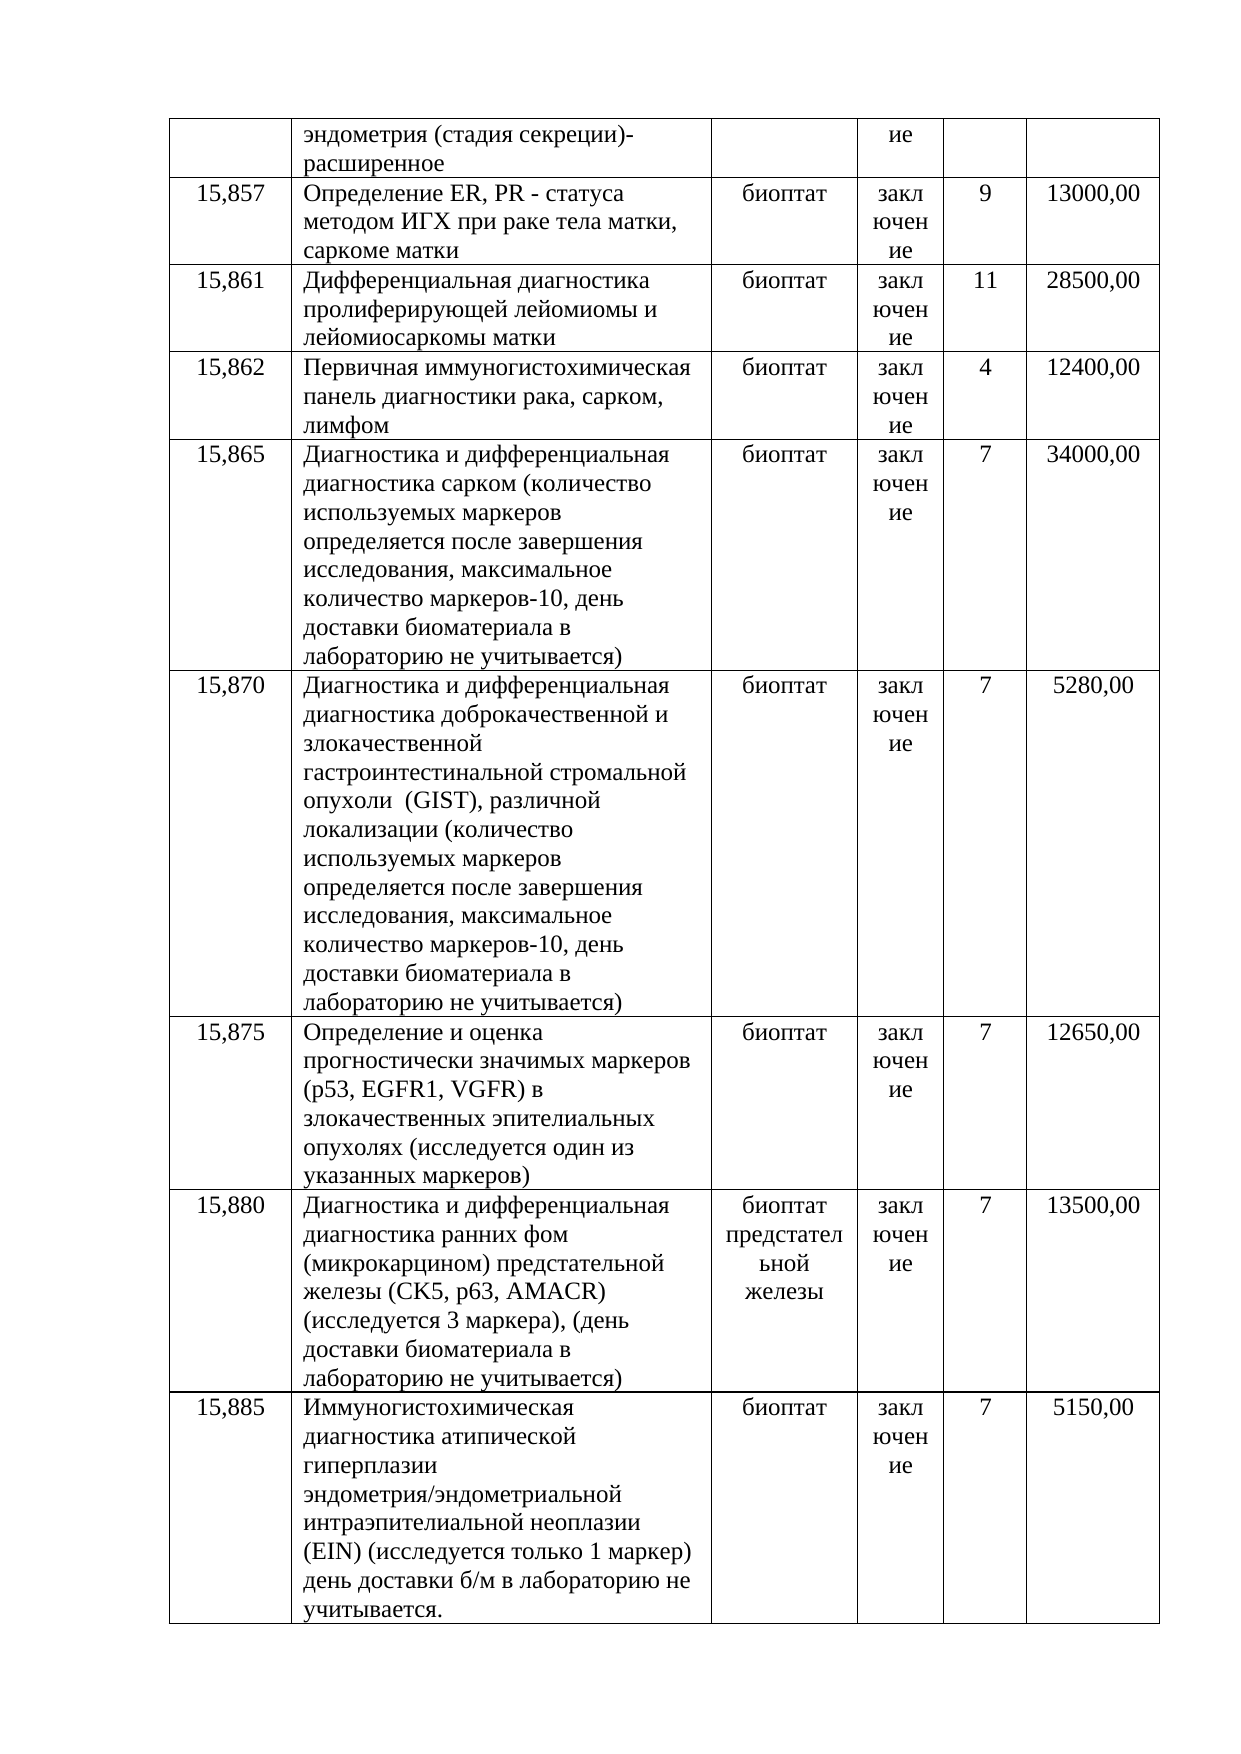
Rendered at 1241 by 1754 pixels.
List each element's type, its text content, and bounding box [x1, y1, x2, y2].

table_cell Приложение № 1 к Договору № 4367/21 от 01.07.2021 г. [858, 440, 943, 670]
table_cell Приложение № 1 к Договору № 4367/21 от 01.07.2021 г. [944, 352, 1026, 439]
table_cell Приложение № 1 к Договору № 4367/21 от 01.07.2021 г. [1027, 178, 1159, 264]
table_cell Приложение № 1 к Договору № 4367/21 от 01.07.2021 г. [292, 671, 711, 1016]
table_cell Приложение № 1 к Договору № 4367/21 от 01.07.2021 г. [292, 1190, 711, 1391]
table_cell Приложение № 1 к Договору № 4367/21 от 01.07.2021 г. [712, 1017, 857, 1189]
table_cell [170, 119, 291, 177]
table_cell Приложение № 1 к Договору № 4367/21 от 01.07.2021 г. [944, 671, 1026, 1016]
table_cell Приложение № 1 к Договору № 4367/21 от 01.07.2021 г. [712, 440, 857, 670]
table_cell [170, 1393, 291, 1623]
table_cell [944, 119, 1026, 177]
table_cell Приложение № 1 к Договору № 4367/21 от 01.07.2021 г. [292, 440, 711, 670]
table_cell Приложение № 1 к Договору № 4367/21 от 01.07.2021 г. [858, 265, 943, 351]
table_cell Приложение № 1 к Договору № 4367/21 от 01.07.2021 г. [944, 178, 1026, 264]
table_cell Приложение № 1 к Договору № 4367/21 от 01.07.2021 г. [170, 1017, 291, 1189]
table_cell Приложение № 1 к Договору № 4367/21 от 01.07.2021 г. [858, 352, 943, 439]
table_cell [944, 1393, 1026, 1623]
table_cell Приложение № 1 к Договору № 4367/21 от 01.07.2021 г. [1027, 1017, 1159, 1189]
table_cell Приложение № 1 к Договору № 4367/21 от 01.07.2021 г. [858, 1017, 943, 1189]
table_cell Приложение № 1 к Договору № 4367/21 от 01.07.2021 г. [858, 1190, 943, 1391]
table_cell Приложение № 1 к Договору № 4367/21 от 01.07.2021 г. [292, 265, 711, 351]
table_cell Приложение № 1 к Договору № 4367/21 от 01.07.2021 г. [944, 265, 1026, 351]
table_cell Приложение № 1 к Договору № 4367/21 от 01.07.2021 г. [1027, 265, 1159, 351]
table_cell Приложение № 1 к Договору № 4367/21 от 01.07.2021 г. [170, 265, 291, 351]
table_cell Приложение № 1 к Договору № 4367/21 от 01.07.2021 г. [944, 1190, 1026, 1391]
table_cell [1027, 1393, 1159, 1623]
table_cell Приложение № 1 к Договору № 4367/21 от 01.07.2021 г. [712, 265, 857, 351]
table_cell Приложение № 1 к Договору № 4367/21 от 01.07.2021 г. [1027, 1190, 1159, 1391]
table_cell Приложение № 1 к Договору № 4367/21 от 01.07.2021 г. [1027, 671, 1159, 1016]
table_cell Приложение № 1 к Договору № 4367/21 от 01.07.2021 г. [712, 352, 857, 439]
table_cell Приложение № 1 к Договору № 4367/21 от 01.07.2021 г. [292, 178, 711, 264]
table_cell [712, 119, 857, 177]
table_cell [858, 119, 943, 177]
table_cell Приложение № 1 к Договору № 4367/21 от 01.07.2021 г. [1027, 440, 1159, 670]
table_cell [858, 1393, 943, 1623]
table_cell Приложение № 1 к Договору № 4367/21 от 01.07.2021 г. [1027, 352, 1159, 439]
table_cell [292, 1393, 711, 1623]
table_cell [1027, 119, 1159, 177]
table_cell Приложение № 1 к Договору № 4367/21 от 01.07.2021 г. [292, 1017, 711, 1189]
table_cell Приложение № 1 к Договору № 4367/21 от 01.07.2021 г. [858, 671, 943, 1016]
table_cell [712, 1393, 857, 1623]
table_cell Приложение № 1 к Договору № 4367/21 от 01.07.2021 г. [712, 178, 857, 264]
table_cell Приложение № 1 к Договору № 4367/21 от 01.07.2021 г. [858, 178, 943, 264]
table_cell Приложение № 1 к Договору № 4367/21 от 01.07.2021 г. [712, 671, 857, 1016]
table_cell Приложение № 1 к Договору № 4367/21 от 01.07.2021 г. [170, 440, 291, 670]
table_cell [292, 119, 711, 177]
table_cell Приложение № 1 к Договору № 4367/21 от 01.07.2021 г. [170, 1190, 291, 1391]
table_cell Приложение № 1 к Договору № 4367/21 от 01.07.2021 г. [292, 352, 711, 439]
table_cell Приложение № 1 к Договору № 4367/21 от 01.07.2021 г. [170, 671, 291, 1016]
table_cell Приложение № 1 к Договору № 4367/21 от 01.07.2021 г. [712, 1190, 857, 1391]
table_cell Приложение № 1 к Договору № 4367/21 от 01.07.2021 г. [944, 440, 1026, 670]
